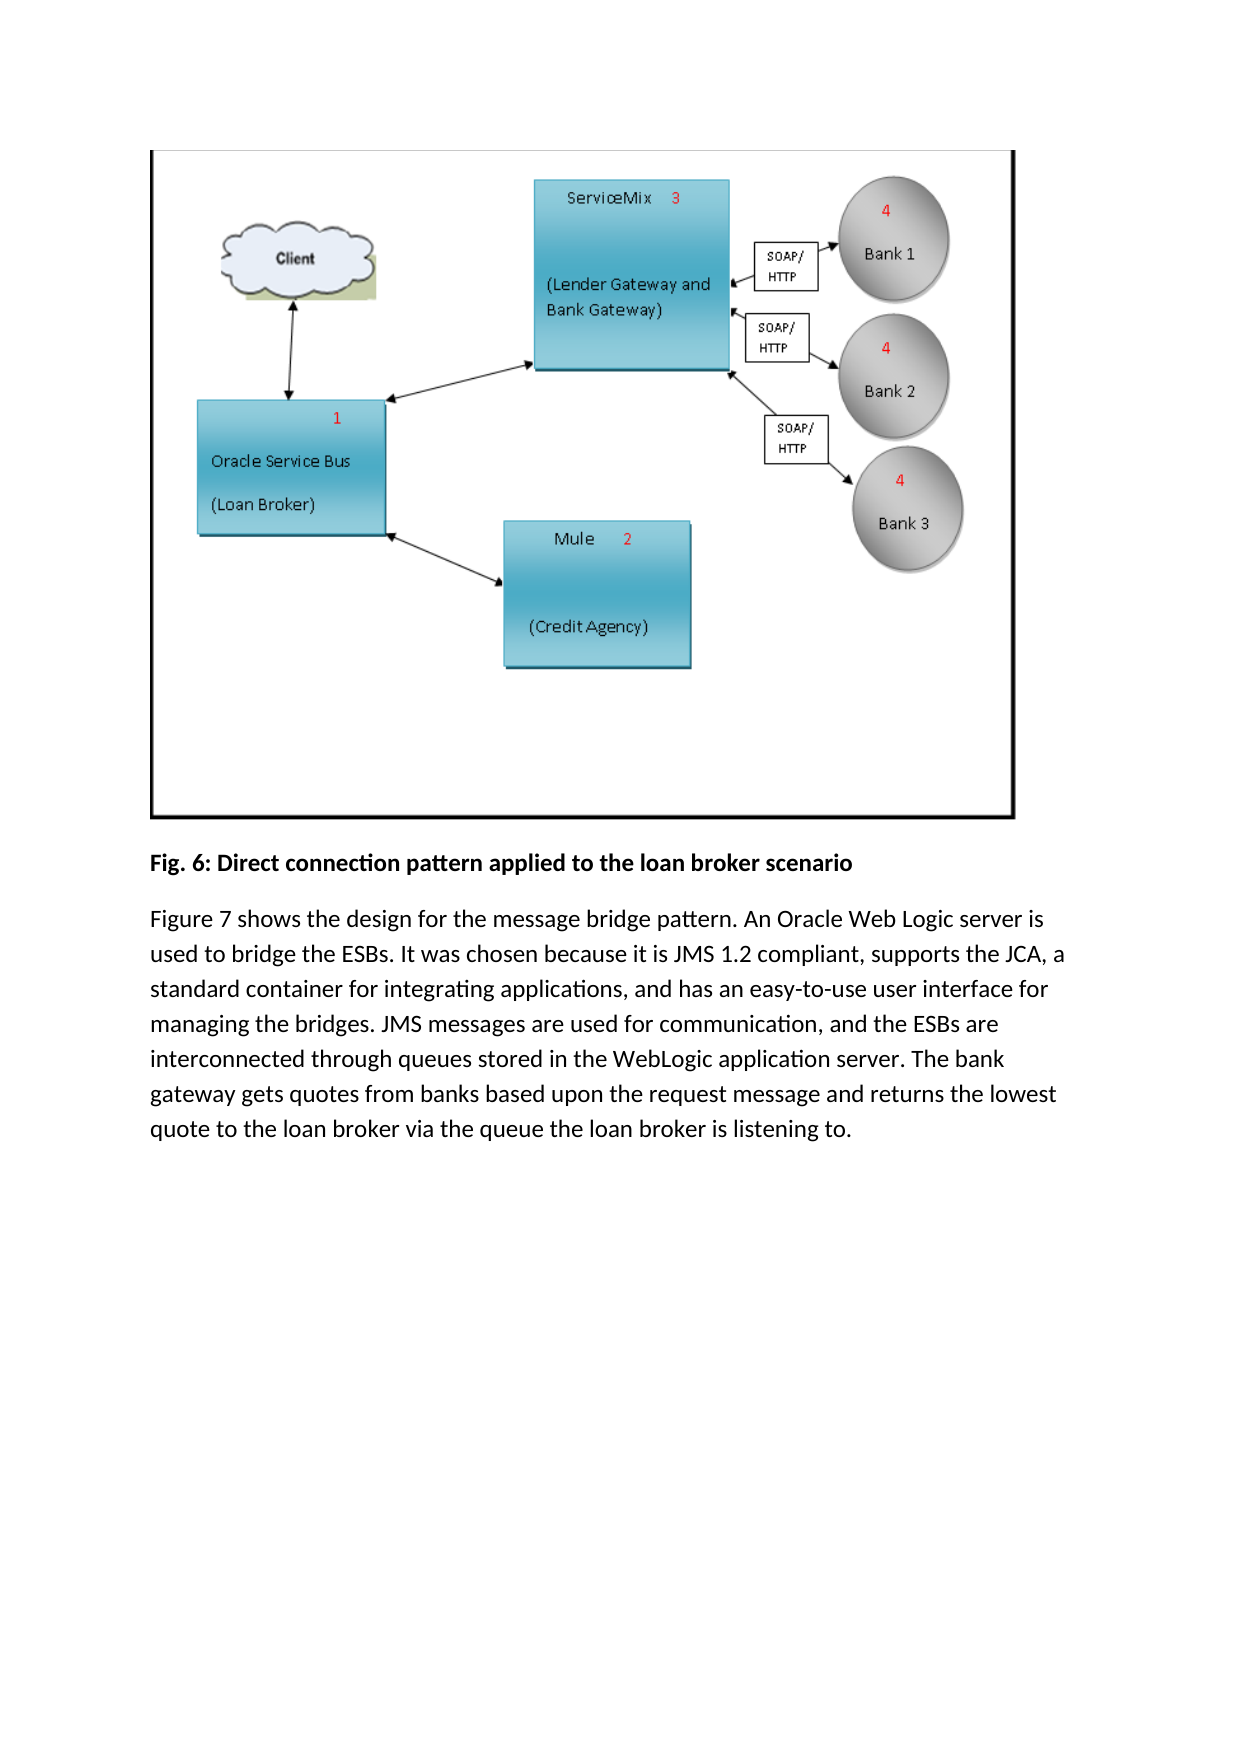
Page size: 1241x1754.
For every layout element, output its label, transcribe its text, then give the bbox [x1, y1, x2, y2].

text Fig. 6: Direct connection pattern applied to the loan broker scenario [150, 847, 1090, 877]
text Figure 7 shows the design for the message bridge pattern. An Oracle Web Logic server is used to bridge the ESBs. It was chosen because it is JMS 1.2 compliant, supports the JCA, a standard container for integrating applications, and has an easy-to-use user interface for managing the bridges. JMS messages are used for communication, and the ESBs are interconnected through queues stored in the WebLogic application server. The bank gateway gets quotes from banks based upon the request message and returns the lowest quote to the loan broker via the queue the loan broker is listening to. [150, 903, 1090, 1143]
picture [150, 150, 1016, 822]
